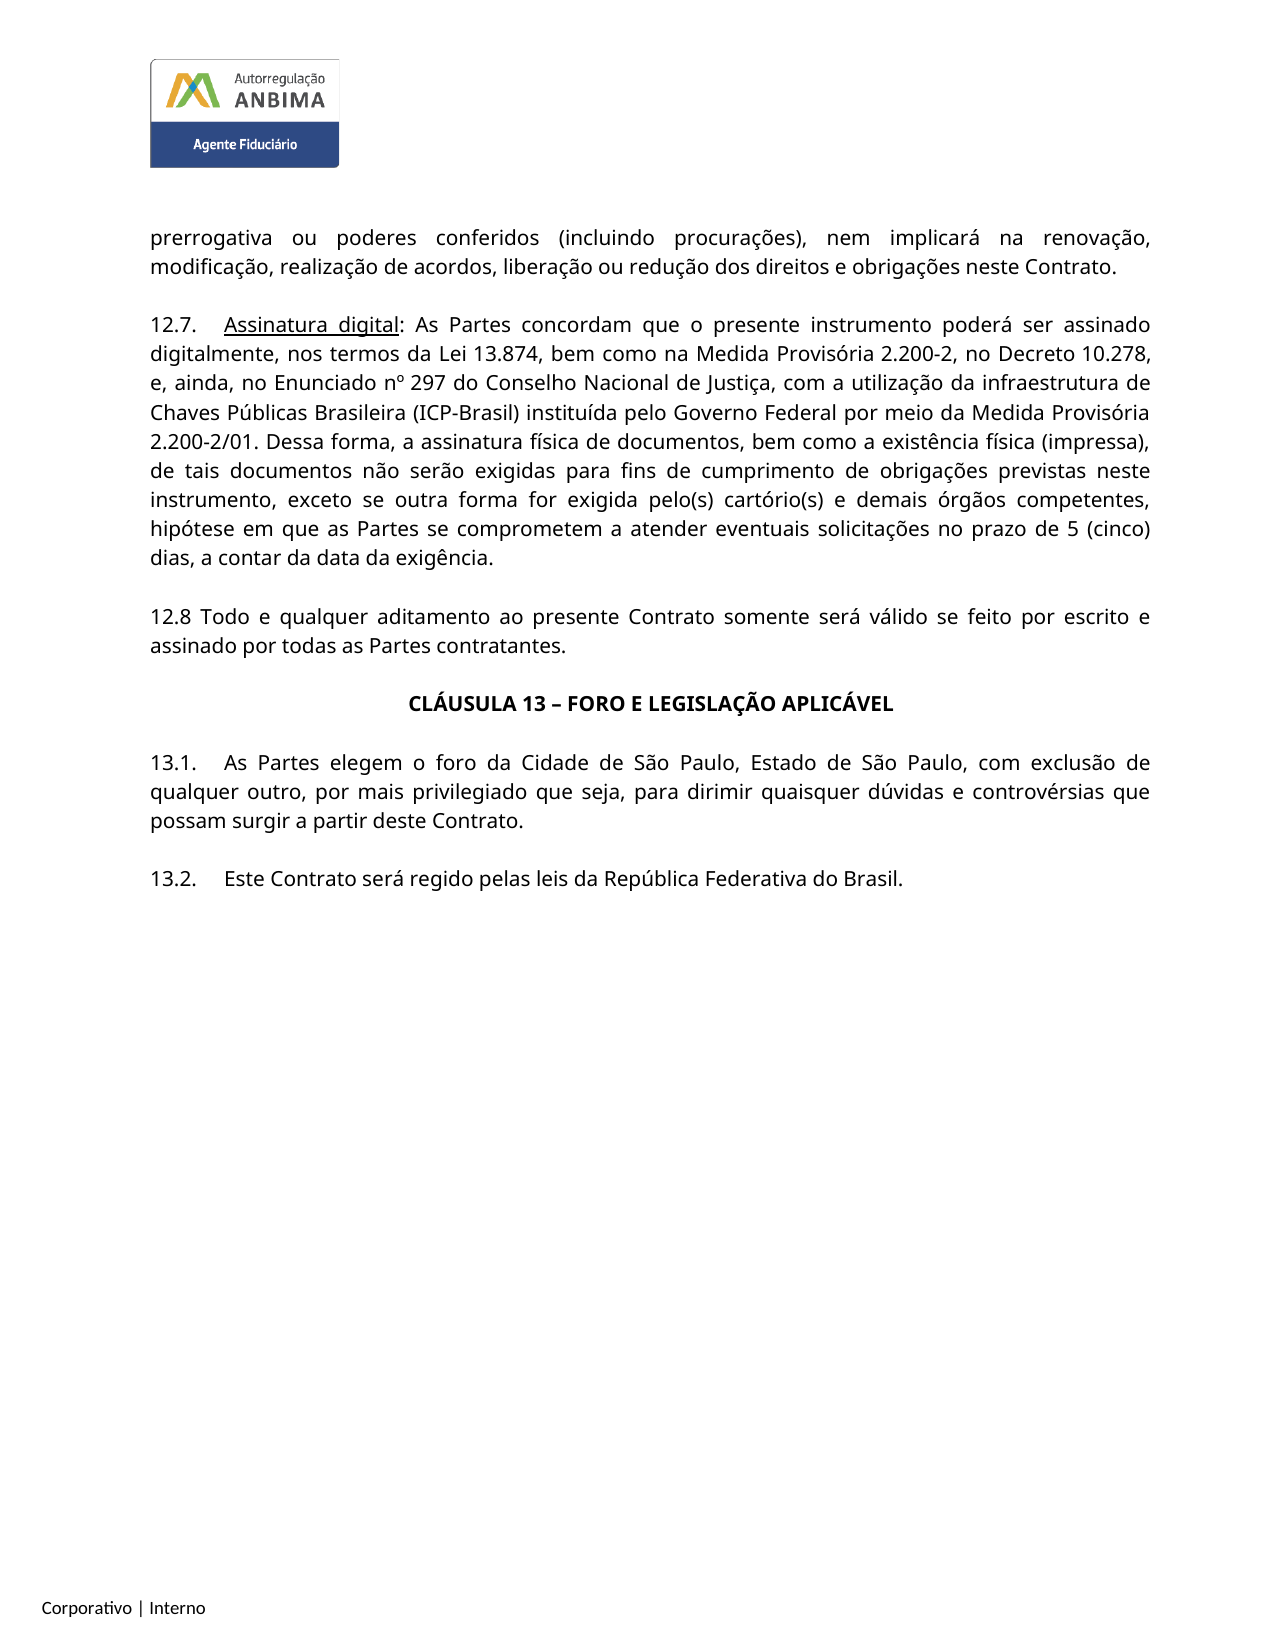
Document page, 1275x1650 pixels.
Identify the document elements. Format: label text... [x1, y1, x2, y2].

list 13.2. Este Contrato será regido pelas leis da República Federativa do Brasil. [150, 863, 1152, 892]
list 13.1. As Partes elegem o foro da Cidade de São Paulo, Estado de São Paulo, com exclusão de qualquer outro, por mais privilegiado que seja, para dirimir quaisquer dúvidas e controvérsias que possam surgir a partir deste Contrato. [150, 747, 1152, 834]
text CLÁUSULA 13 – FORO E LEGISLAÇÃO APLICÁVEL [150, 688, 1152, 717]
text 12.7. Assinatura digital: As Partes concordam que o presente instrumento poderá ser assinado digitalmente, nos termos da Lei 13.874, bem como na Medida Provisória 2.200-2, no Decreto 10.278, e, ainda, no Enunciado nº 297 do Conselho Nacional de Justiça, com a utilização da infraestrutura de Chaves Públicas Brasileira (ICP-Brasil) instituída pelo Governo Federal por meio da Medida Provisória 2.200-2/01. Dessa forma, a assinatura física de documentos, bem como a existência física (impressa), de tais documentos não serão exigidas para fins de cumprimento de obrigações previstas neste instrumento, exceto se outra forma for exigida pelo(s) cartório(s) e demais órgãos competentes, hipótese em que as Partes se comprometem a atender eventuais solicitações no prazo de 5 (cinco) dias, a contar da data da exigência. [150, 309, 1152, 572]
picture [150, 59, 340, 168]
list 12.8 Todo e qualquer aditamento ao presente Contrato somente será válido se feito por escrito e assinado por todas as Partes contratantes. [150, 601, 1152, 659]
